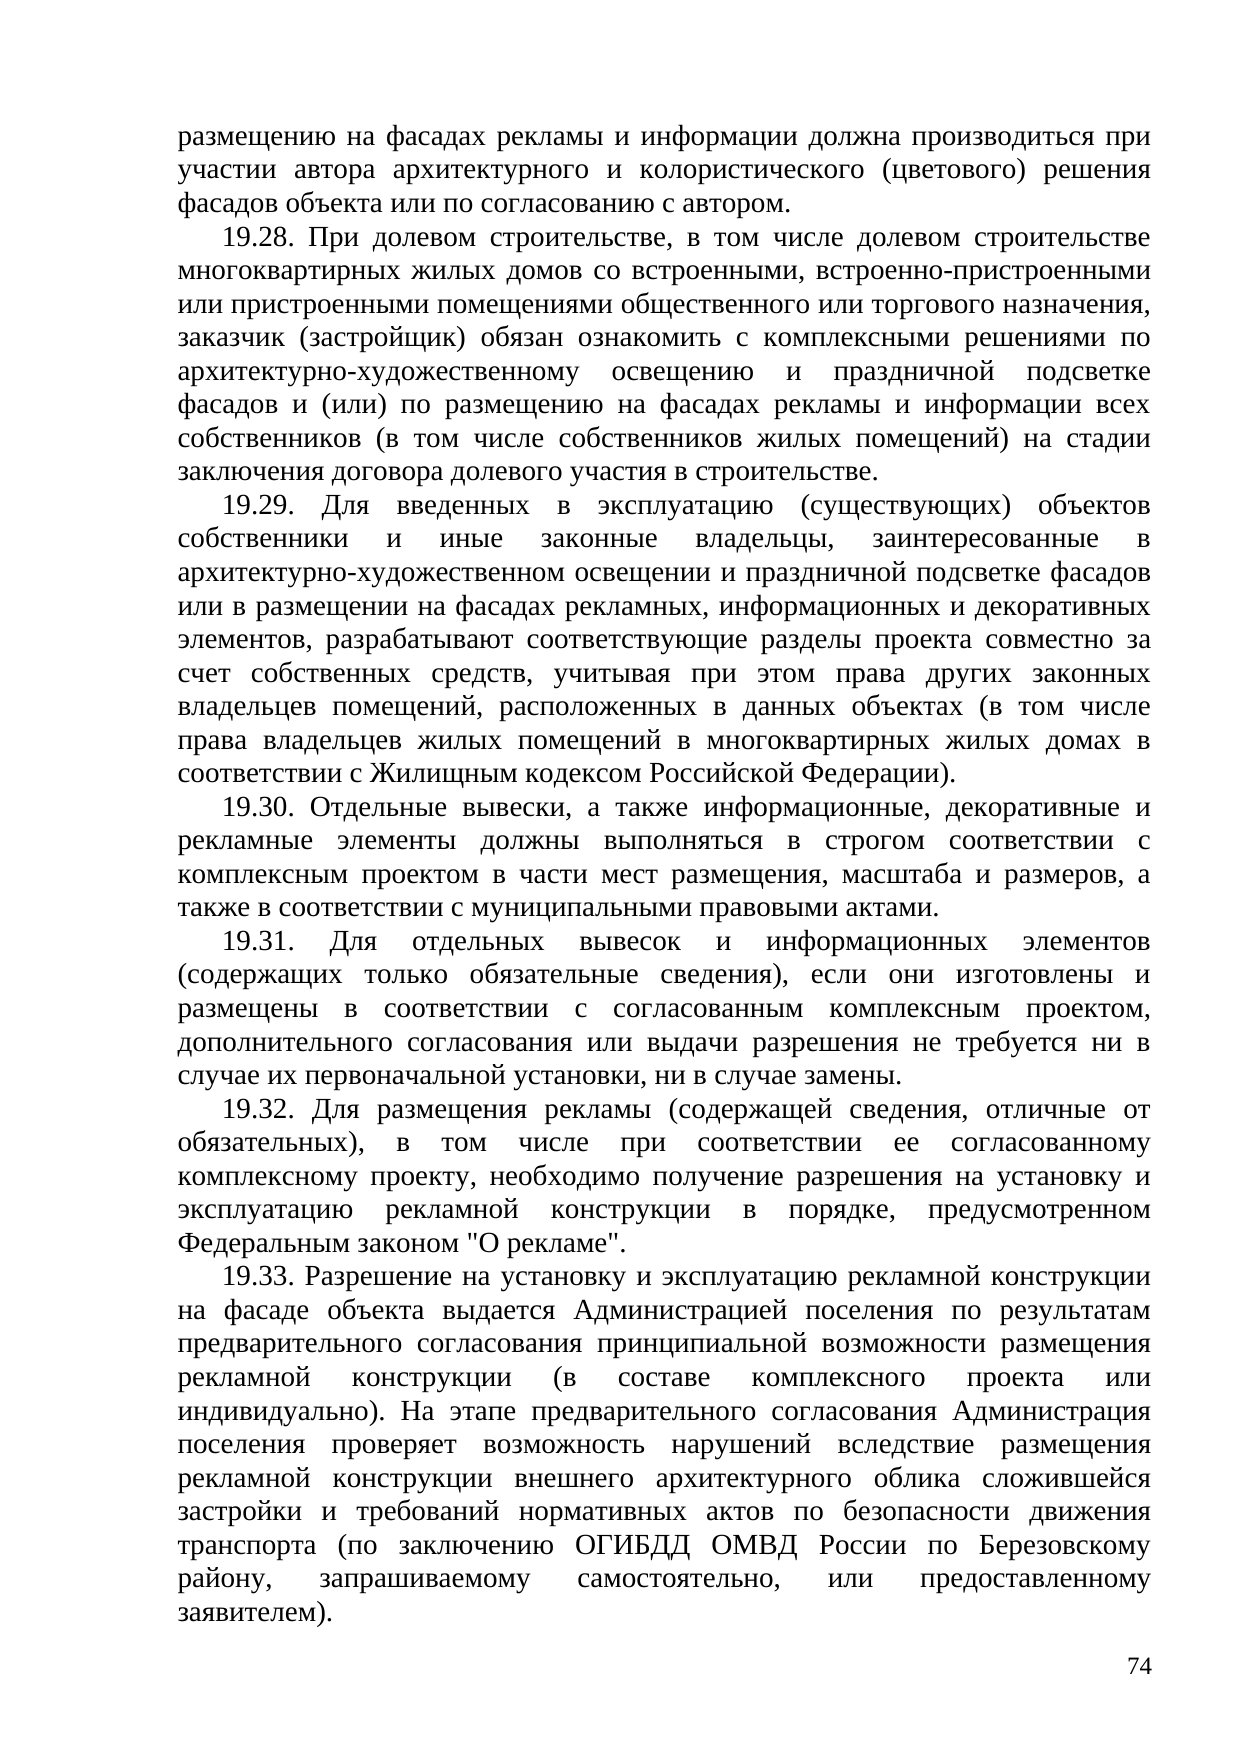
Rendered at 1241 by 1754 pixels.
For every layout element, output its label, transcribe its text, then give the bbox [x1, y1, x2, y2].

text 19.33. Разрешение на установку и эксплуатацию рекламной конструкции на фасаде объекта выдается Администрацией поселения по результатам предварительного согласования принципиальной возможности размещения рекламной конструкции (в составе комплексного проекта или индивидуально). На этапе предварительного согласования Администрация поселения проверяет возможность нарушений вследствие размещения рекламной конструкции внешнего архитектурного облика сложившейся застройки и требований нормативных актов по безопасности движения транспорта (по заключению ОГИБДД ОМВД России по Березовскому району, запрашиваемому самостоятельно, или предоставленному заявителем). [177, 1258, 1152, 1627]
text 19.28. При долевом строительстве, в том числе долевом строительстве многоквартирных жилых домов со встроенными, встроенно-пристроенными или пристроенными помещениями общественного или торгового назначения, заказчик (застройщик) обязан ознакомить с комплексными решениями по архитектурно-художественному освещению и праздничной подсветке фасадов и (или) по размещению на фасадах рекламы и информации всех собственников (в том числе собственников жилых помещений) на стадии заключения договора долевого участия в строительстве. [177, 219, 1152, 487]
text 19.29. Для введенных в эксплуатацию (существующих) объектов собственники и иные законные владельцы, заинтересованные в архитектурно-художественном освещении и праздничной подсветке фасадов или в размещении на фасадах рекламных, информационных и декоративных элементов, разрабатывают соответствующие разделы проекта совместно за счет собственных средств, учитывая при этом права других законных владельцев помещений, расположенных в данных объектах (в том числе права владельцев жилых помещений в многоквартирных жилых домах в соответствии с Жилищным кодексом Российской Федерации). [177, 487, 1152, 789]
text 19.30. Отдельные вывески, а также информационные, декоративные и рекламные элементы должны выполняться в строгом соответствии с комплексным проектом в части мест размещения, масштаба и размеров, а также в соответствии с муниципальными правовыми актами. [177, 789, 1152, 923]
text 19.31. Для отдельных вывесок и информационных элементов (содержащих только обязательные сведения), если они изготовлены и размещены в соответствии с согласованным комплексным проектом, дополнительного согласования или выдачи разрешения не требуется ни в случае их первоначальной установки, ни в случае замены. [177, 923, 1152, 1091]
text 19.32. Для размещения рекламы (содержащей сведения, отличные от обязательных), в том числе при соответствии ее согласованному комплексному проекту, необходимо получение разрешения на установку и эксплуатацию рекламной конструкции в порядке, предусмотренном Федеральным законом "О рекламе". [177, 1091, 1152, 1258]
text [177, 118, 1152, 219]
